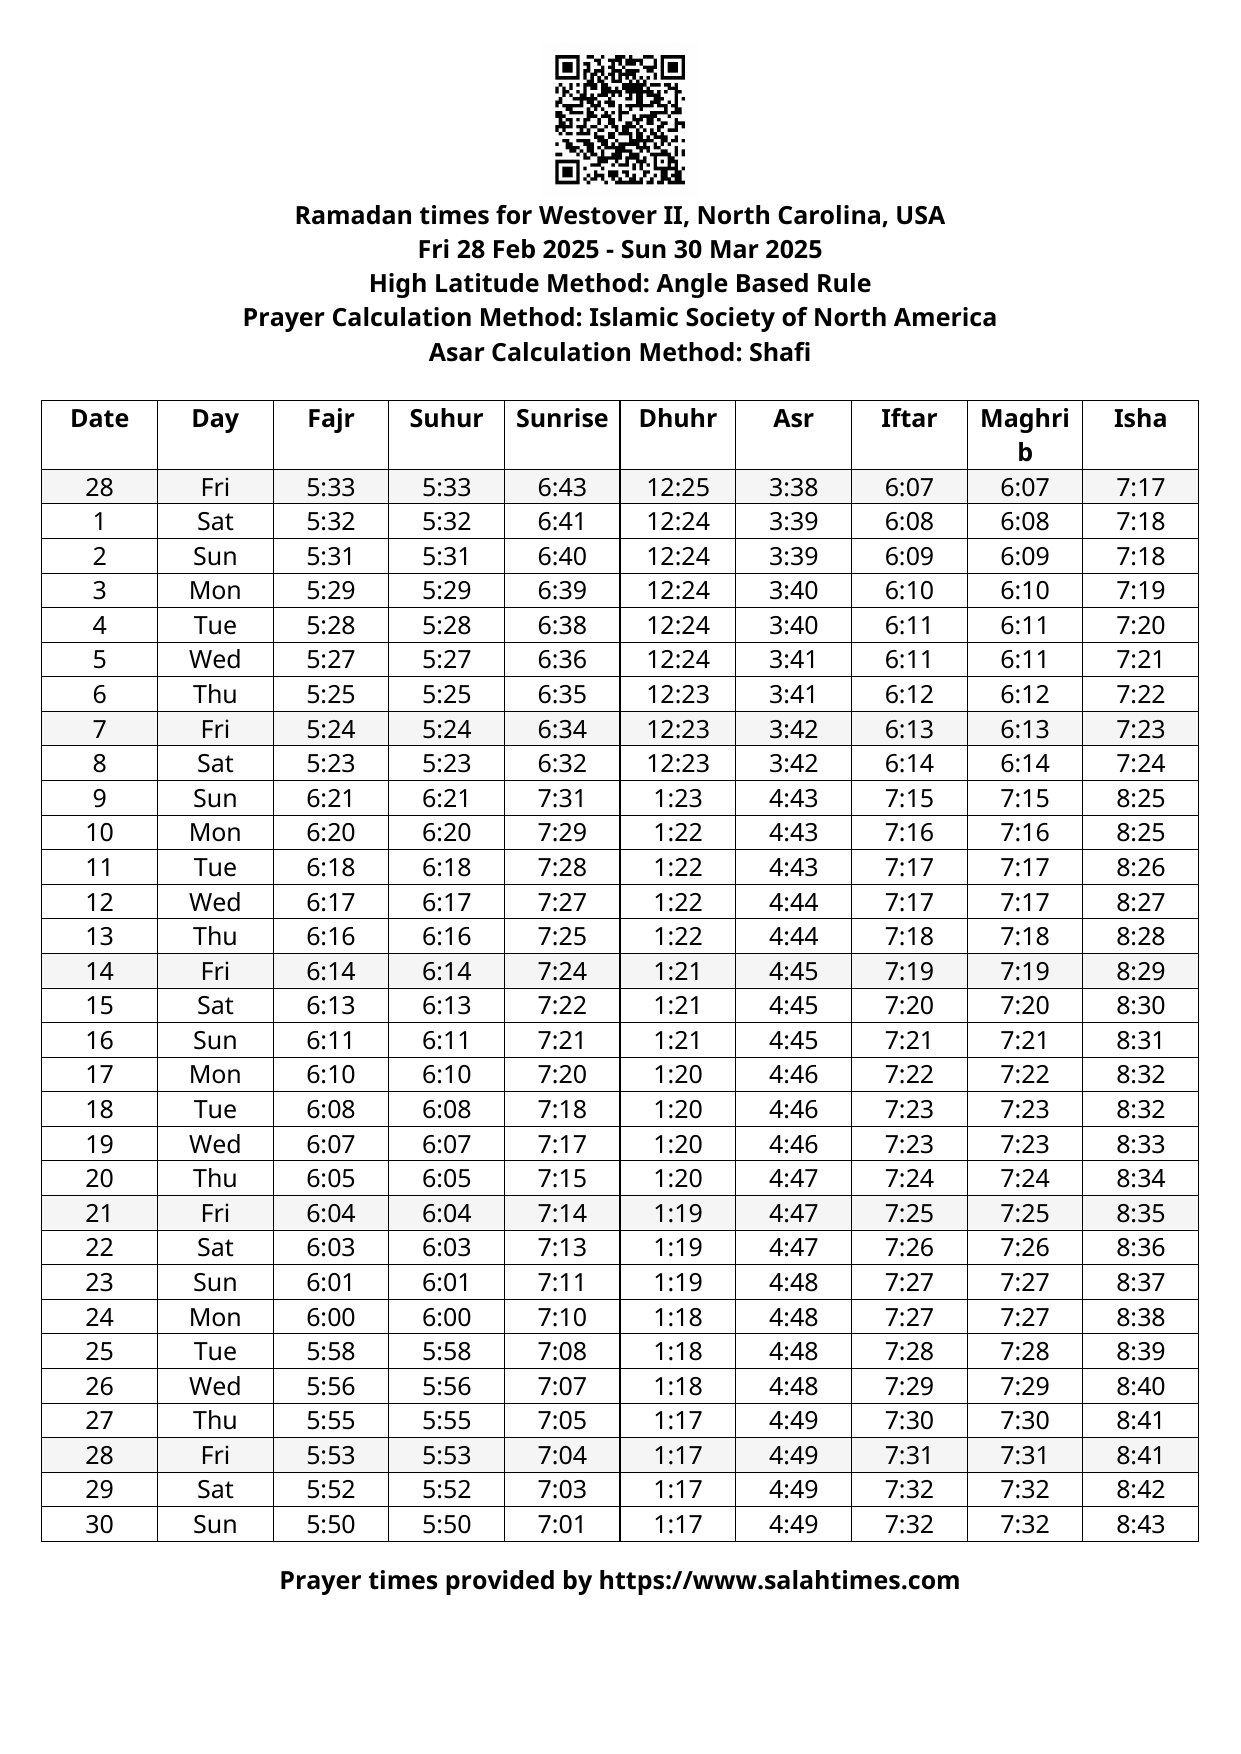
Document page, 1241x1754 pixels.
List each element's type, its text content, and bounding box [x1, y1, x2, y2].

table_cell 24 [42, 1300, 157, 1333]
table_cell 6:03 [389, 1231, 504, 1264]
table_cell 6:00 [274, 1300, 388, 1333]
table_cell 7:32 [852, 1507, 967, 1541]
table_header Maghrib [968, 401, 1082, 469]
table_cell 18 [42, 1092, 157, 1126]
table_header Fajr [274, 401, 388, 469]
table_cell 6:34 [505, 712, 619, 745]
table_cell 5:55 [274, 1404, 388, 1437]
table_cell 7:23 [852, 1092, 967, 1126]
table_cell 5:52 [274, 1473, 388, 1506]
table_cell 7:13 [505, 1231, 619, 1264]
table_cell 7:23 [968, 1092, 1082, 1126]
table_cell 5:33 [274, 470, 388, 503]
table_cell 7:05 [505, 1404, 619, 1437]
table_cell 8:27 [1083, 885, 1198, 918]
table_cell 5:23 [389, 746, 504, 780]
text Ramadan times for Westover II, North Carolina, USA [42, 198, 1198, 232]
table_cell 15 [42, 989, 157, 1022]
table_cell 6:05 [389, 1161, 504, 1195]
table_cell 7:28 [505, 850, 619, 884]
table_cell 4:47 [736, 1196, 851, 1229]
table_cell 6:01 [389, 1265, 504, 1299]
table_cell 14 [42, 954, 157, 987]
table_cell 6:36 [505, 643, 619, 676]
table_cell 8:40 [1083, 1369, 1198, 1402]
table_cell 4:45 [736, 954, 851, 987]
table_cell 27 [42, 1404, 157, 1437]
table_cell 4:49 [736, 1473, 851, 1506]
table_cell 6:21 [389, 781, 504, 814]
table_cell 6:10 [389, 1058, 504, 1091]
table_cell 1:17 [621, 1404, 735, 1437]
table_cell 7:27 [852, 1265, 967, 1299]
table_cell 1:18 [621, 1300, 735, 1333]
table_cell 7:26 [968, 1231, 1082, 1264]
table_cell 5:24 [389, 712, 504, 745]
table_cell 7:22 [505, 989, 619, 1022]
table_cell 8:29 [1083, 954, 1198, 987]
table_cell 1:19 [621, 1231, 735, 1264]
table_cell Wed [158, 885, 273, 918]
table_cell 7:18 [968, 919, 1082, 953]
table_cell 5:55 [389, 1404, 504, 1437]
table_cell 1:21 [621, 989, 735, 1022]
table_cell 4:46 [736, 1092, 851, 1126]
table_cell 3:38 [736, 470, 851, 503]
table_cell 1:20 [621, 1058, 735, 1091]
table_cell 5:50 [389, 1507, 504, 1541]
table_cell 25 [42, 1334, 157, 1368]
table_cell 1:22 [621, 850, 735, 884]
table_cell 7:11 [505, 1265, 619, 1299]
table_cell 3:39 [736, 539, 851, 572]
table_cell 8:31 [1083, 1023, 1198, 1057]
table_cell 5:23 [274, 746, 388, 780]
table_cell 1:20 [621, 1161, 735, 1195]
table_cell 6:08 [968, 504, 1082, 538]
table_cell Fri [158, 470, 273, 503]
table_cell 3:41 [736, 643, 851, 676]
table_cell Fri [158, 1196, 273, 1229]
table_cell 7:27 [968, 1265, 1082, 1299]
table_cell Mon [158, 1300, 273, 1333]
table_cell 7:14 [505, 1196, 619, 1229]
table_cell 5:58 [389, 1334, 504, 1368]
table_cell 6:13 [852, 712, 967, 745]
table_cell 19 [42, 1127, 157, 1160]
table_cell 6:11 [274, 1023, 388, 1057]
table_cell 6:39 [505, 574, 619, 607]
table_cell 6:41 [505, 504, 619, 538]
table_cell 5:31 [389, 539, 504, 572]
table_cell 6:05 [274, 1161, 388, 1195]
table_cell 6:00 [389, 1300, 504, 1333]
table_cell 8:33 [1083, 1127, 1198, 1160]
table_cell 22 [42, 1231, 157, 1264]
table_cell 12:23 [621, 677, 735, 711]
table_header Day [158, 401, 273, 469]
table_cell 4:43 [736, 781, 851, 814]
table_header Sunrise [505, 401, 619, 469]
table_cell 6:16 [389, 919, 504, 953]
table_cell 6:04 [274, 1196, 388, 1229]
table_cell Sun [158, 1507, 273, 1541]
table_cell 11 [42, 850, 157, 884]
table_cell 6:18 [389, 850, 504, 884]
table_cell 7:31 [852, 1438, 967, 1472]
table_cell 7:03 [505, 1473, 619, 1506]
table_cell 6:13 [274, 989, 388, 1022]
table_cell 4:44 [736, 919, 851, 953]
table_cell 6:13 [968, 712, 1082, 745]
table_cell 8:41 [1083, 1438, 1198, 1472]
table_cell 4:47 [736, 1231, 851, 1264]
table_cell 21 [42, 1196, 157, 1229]
table_cell 3:41 [736, 677, 851, 711]
table_cell 7:27 [505, 885, 619, 918]
table_cell 6:21 [274, 781, 388, 814]
table_cell 4:49 [736, 1507, 851, 1541]
table_cell 7:15 [852, 781, 967, 814]
table_cell Sat [158, 989, 273, 1022]
text Asar Calculation Method: Shafi [42, 334, 1198, 368]
table_cell 4:43 [736, 816, 851, 849]
table_cell 4:49 [736, 1404, 851, 1437]
table_cell 7:07 [505, 1369, 619, 1402]
table_cell 7:25 [505, 919, 619, 953]
table_cell 4:47 [736, 1161, 851, 1195]
table_cell 8:42 [1083, 1473, 1198, 1506]
table_cell 5:33 [389, 470, 504, 503]
table_cell Thu [158, 919, 273, 953]
text Fri 28 Feb 2025 - Sun 30 Mar 2025 [42, 232, 1198, 266]
table_cell 2 [42, 539, 157, 572]
table_cell 7:10 [505, 1300, 619, 1333]
table_cell Tue [158, 608, 273, 642]
table_cell 7:29 [505, 816, 619, 849]
table_cell 7:21 [968, 1023, 1082, 1057]
table_cell 6:07 [852, 470, 967, 503]
table_cell 8:32 [1083, 1058, 1198, 1091]
table_cell 5:56 [389, 1369, 504, 1402]
table_cell 6:10 [852, 574, 967, 607]
table_cell 6:12 [968, 677, 1082, 711]
table_cell 17 [42, 1058, 157, 1091]
table_cell 6:11 [968, 643, 1082, 676]
table_cell 1:17 [621, 1438, 735, 1472]
table_cell 7:19 [852, 954, 967, 987]
table_cell 8:34 [1083, 1161, 1198, 1195]
table_cell 1:18 [621, 1334, 735, 1368]
table_cell 1:17 [621, 1507, 735, 1541]
table_cell Wed [158, 643, 273, 676]
table_cell 5:27 [389, 643, 504, 676]
table_cell 1:22 [621, 919, 735, 953]
table_cell 7:23 [968, 1127, 1082, 1160]
table_cell Sat [158, 1473, 273, 1506]
table_cell 7:30 [968, 1404, 1082, 1437]
table_cell 8:25 [1083, 816, 1198, 849]
table_cell 6:13 [389, 989, 504, 1022]
table_cell 6:12 [852, 677, 967, 711]
table_cell 7:24 [1083, 746, 1198, 780]
table_cell 6:11 [852, 643, 967, 676]
table_cell 8:36 [1083, 1231, 1198, 1264]
table_header Isha [1083, 401, 1198, 469]
table_cell 7:17 [968, 885, 1082, 918]
table_cell 12:24 [621, 574, 735, 607]
table_cell 7:20 [968, 989, 1082, 1022]
table_cell 8:32 [1083, 1092, 1198, 1126]
table_cell 6:11 [389, 1023, 504, 1057]
text Prayer times provided by https://www.salahtimes.com [42, 1563, 1198, 1597]
table_cell 7:28 [968, 1334, 1082, 1368]
table_cell 7:32 [852, 1473, 967, 1506]
table_cell Wed [158, 1369, 273, 1402]
table_cell 8:35 [1083, 1196, 1198, 1229]
table_cell 8:30 [1083, 989, 1198, 1022]
table_cell Tue [158, 1092, 273, 1126]
table_cell 7:18 [1083, 539, 1198, 572]
table_cell 6 [42, 677, 157, 711]
table_cell 7:19 [968, 954, 1082, 987]
table_cell 8:28 [1083, 919, 1198, 953]
table_cell 12 [42, 885, 157, 918]
table_cell 4:48 [736, 1300, 851, 1333]
table_cell 6:10 [274, 1058, 388, 1091]
table_cell 6:01 [274, 1265, 388, 1299]
table_cell 4:48 [736, 1369, 851, 1402]
table_cell 4:48 [736, 1265, 851, 1299]
table_cell 6:08 [852, 504, 967, 538]
table_cell 7:08 [505, 1334, 619, 1368]
table_cell 7:20 [852, 989, 967, 1022]
table_cell 1:19 [621, 1265, 735, 1299]
table_cell 3:40 [736, 608, 851, 642]
table_cell 8:41 [1083, 1404, 1198, 1437]
table_cell 16 [42, 1023, 157, 1057]
table_cell Sun [158, 1265, 273, 1299]
table_cell 8:39 [1083, 1334, 1198, 1368]
table_cell 6:38 [505, 608, 619, 642]
table_cell 7:21 [505, 1023, 619, 1057]
table_cell 5:28 [274, 608, 388, 642]
table_cell 6:16 [274, 919, 388, 953]
table_cell 1:21 [621, 954, 735, 987]
table_cell 10 [42, 816, 157, 849]
table_cell Tue [158, 850, 273, 884]
table_cell 7:17 [852, 850, 967, 884]
table_cell 6:11 [852, 608, 967, 642]
table_cell 7:24 [968, 1161, 1082, 1195]
table_cell 7:21 [1083, 643, 1198, 676]
table_header Dhuhr [621, 401, 735, 469]
table_cell 20 [42, 1161, 157, 1195]
table_cell Mon [158, 816, 273, 849]
table_cell 1:20 [621, 1127, 735, 1160]
table_cell 7:22 [968, 1058, 1082, 1091]
table_cell 5:32 [274, 504, 388, 538]
table_cell 1:20 [621, 1092, 735, 1126]
table_cell 4:43 [736, 850, 851, 884]
table_cell 7:16 [852, 816, 967, 849]
table_cell 5:58 [274, 1334, 388, 1368]
table_cell 7:27 [852, 1300, 967, 1333]
table_cell Sun [158, 539, 273, 572]
table_cell 6:17 [389, 885, 504, 918]
table_header Date [42, 401, 157, 469]
table_cell 6:08 [274, 1092, 388, 1126]
table_cell 5:56 [274, 1369, 388, 1402]
table_cell 26 [42, 1369, 157, 1402]
table_cell 4:46 [736, 1127, 851, 1160]
table_cell 7:31 [505, 781, 619, 814]
table_cell 8:26 [1083, 850, 1198, 884]
table_cell 5:29 [274, 574, 388, 607]
table_cell 5:31 [274, 539, 388, 572]
table_cell 7:15 [968, 781, 1082, 814]
table_cell 12:24 [621, 643, 735, 676]
table_cell 4:45 [736, 989, 851, 1022]
table_cell 4:46 [736, 1058, 851, 1091]
table_cell 28 [42, 1438, 157, 1472]
table_cell 7:17 [968, 850, 1082, 884]
table_cell 7:23 [852, 1127, 967, 1160]
table_cell 7:27 [968, 1300, 1082, 1333]
table_cell 7 [42, 712, 157, 745]
table_cell Mon [158, 1058, 273, 1091]
table_cell 12:23 [621, 712, 735, 745]
table_cell 3:42 [736, 712, 851, 745]
table_cell 6:08 [389, 1092, 504, 1126]
table_cell Sat [158, 746, 273, 780]
table_cell 4:48 [736, 1334, 851, 1368]
table_cell Thu [158, 1404, 273, 1437]
table_cell Sun [158, 1023, 273, 1057]
table_cell 1:21 [621, 1023, 735, 1057]
table_cell 6:11 [968, 608, 1082, 642]
table_cell 3 [42, 574, 157, 607]
table_header Suhur [389, 401, 504, 469]
table_cell 5:53 [389, 1438, 504, 1472]
table_cell 6:35 [505, 677, 619, 711]
table_cell 23 [42, 1265, 157, 1299]
text High Latitude Method: Angle Based Rule [42, 266, 1198, 300]
table_cell 7:31 [968, 1438, 1082, 1472]
table_cell 7:22 [1083, 677, 1198, 711]
table_cell 8:43 [1083, 1507, 1198, 1541]
table_cell 7:30 [852, 1404, 967, 1437]
table_cell 7:15 [505, 1161, 619, 1195]
table_cell 7:32 [968, 1507, 1082, 1541]
table_cell 7:18 [1083, 504, 1198, 538]
table_cell 6:14 [274, 954, 388, 987]
picture [542, 41, 699, 198]
table_cell 6:09 [968, 539, 1082, 572]
table_cell 1 [42, 504, 157, 538]
table_cell 7:24 [505, 954, 619, 987]
table_cell 5:32 [389, 504, 504, 538]
table_cell 4:44 [736, 885, 851, 918]
table_cell 6:04 [389, 1196, 504, 1229]
table_cell 4 [42, 608, 157, 642]
table_cell 7:26 [852, 1231, 967, 1264]
table_cell Thu [158, 677, 273, 711]
table_cell Thu [158, 1161, 273, 1195]
table_cell 7:20 [505, 1058, 619, 1091]
table_cell 4:45 [736, 1023, 851, 1057]
table_cell 7:25 [968, 1196, 1082, 1229]
table_cell Wed [158, 1127, 273, 1160]
table_cell 6:40 [505, 539, 619, 572]
table_cell Tue [158, 1334, 273, 1368]
table_cell 6:20 [389, 816, 504, 849]
table_cell 6:07 [274, 1127, 388, 1160]
table_cell 9 [42, 781, 157, 814]
table_cell 12:24 [621, 608, 735, 642]
table_cell 7:22 [852, 1058, 967, 1091]
table_cell 8:38 [1083, 1300, 1198, 1333]
table_cell Mon [158, 574, 273, 607]
table_cell Sat [158, 504, 273, 538]
table_cell 7:21 [852, 1023, 967, 1057]
table_cell 5:24 [274, 712, 388, 745]
table_cell 5 [42, 643, 157, 676]
table_cell 6:03 [274, 1231, 388, 1264]
table_header Iftar [852, 401, 967, 469]
table_cell 30 [42, 1507, 157, 1541]
table_cell 4:49 [736, 1438, 851, 1472]
table_cell 7:01 [505, 1507, 619, 1541]
table_cell 7:18 [852, 919, 967, 953]
table_cell 29 [42, 1473, 157, 1506]
table_cell 28 [42, 470, 157, 503]
table_cell 8:37 [1083, 1265, 1198, 1299]
table_cell 8:25 [1083, 781, 1198, 814]
table_header Asr [736, 401, 851, 469]
table_cell 6:17 [274, 885, 388, 918]
table_cell 7:28 [852, 1334, 967, 1368]
table_cell 6:18 [274, 850, 388, 884]
table_cell 1:22 [621, 885, 735, 918]
table_cell 6:43 [505, 470, 619, 503]
table_cell 6:14 [968, 746, 1082, 780]
table_cell 7:17 [1083, 470, 1198, 503]
table_cell 7:19 [1083, 574, 1198, 607]
table_cell 5:53 [274, 1438, 388, 1472]
table_cell 6:07 [389, 1127, 504, 1160]
table_cell 7:25 [852, 1196, 967, 1229]
table_cell 1:19 [621, 1196, 735, 1229]
table_cell 6:07 [968, 470, 1082, 503]
table_cell Fri [158, 954, 273, 987]
table_cell 7:20 [1083, 608, 1198, 642]
table_cell Sat [158, 1231, 273, 1264]
table_cell 6:09 [852, 539, 967, 572]
table_cell Sun [158, 781, 273, 814]
table_cell 7:17 [852, 885, 967, 918]
table_cell 6:14 [852, 746, 967, 780]
table_cell 3:39 [736, 504, 851, 538]
table_cell 12:24 [621, 539, 735, 572]
table_cell Fri [158, 1438, 273, 1472]
table_cell 7:23 [1083, 712, 1198, 745]
table_cell 7:32 [968, 1473, 1082, 1506]
table_cell 6:20 [274, 816, 388, 849]
table_cell 6:14 [389, 954, 504, 987]
table_cell 1:18 [621, 1369, 735, 1402]
table_cell 5:50 [274, 1507, 388, 1541]
table_cell 7:24 [852, 1161, 967, 1195]
table_cell 7:18 [505, 1092, 619, 1126]
table_cell 12:25 [621, 470, 735, 503]
table_cell 12:24 [621, 504, 735, 538]
table_cell 6:32 [505, 746, 619, 780]
table_cell Fri [158, 712, 273, 745]
table_cell 5:52 [389, 1473, 504, 1506]
table_cell 7:29 [968, 1369, 1082, 1402]
table_cell 5:28 [389, 608, 504, 642]
table_cell 12:23 [621, 746, 735, 780]
table_cell 6:10 [968, 574, 1082, 607]
table_cell 5:29 [389, 574, 504, 607]
table_cell 7:16 [968, 816, 1082, 849]
text Prayer Calculation Method: Islamic Society of North America [42, 300, 1198, 334]
table_cell 5:25 [389, 677, 504, 711]
table_cell 1:23 [621, 781, 735, 814]
table_cell 7:17 [505, 1127, 619, 1160]
table_cell 5:27 [274, 643, 388, 676]
table_cell 1:22 [621, 816, 735, 849]
table_cell 1:17 [621, 1473, 735, 1506]
table_cell 7:04 [505, 1438, 619, 1472]
table_cell 3:42 [736, 746, 851, 780]
table_cell 13 [42, 919, 157, 953]
table_cell 5:25 [274, 677, 388, 711]
table_cell 7:29 [852, 1369, 967, 1402]
table_cell 3:40 [736, 574, 851, 607]
table_cell 8 [42, 746, 157, 780]
